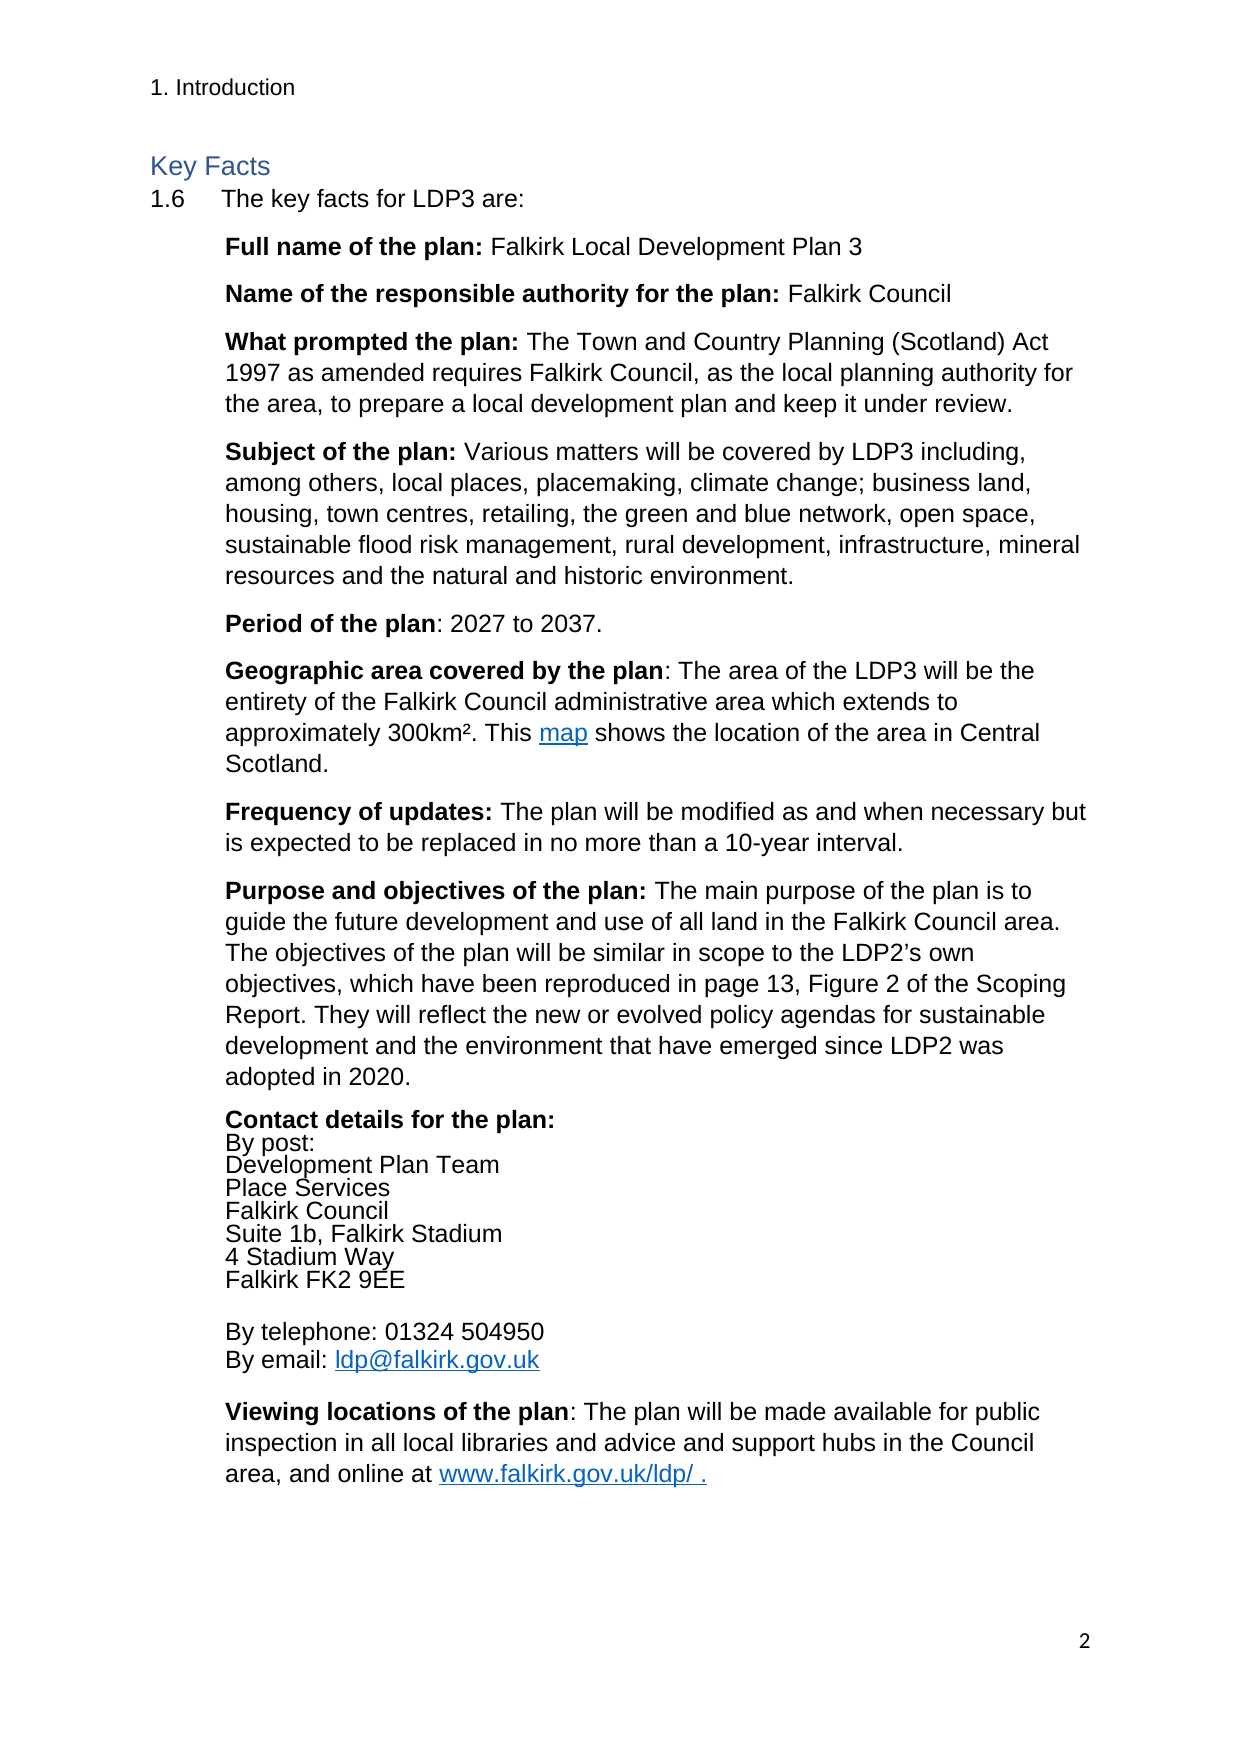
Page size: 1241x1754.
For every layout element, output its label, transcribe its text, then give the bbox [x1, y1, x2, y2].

subtitle Key Facts [150, 150, 1090, 181]
text Geographic area covered by the plan: The area of the LDP3 will be the entirety of the Falkirk Council administrative area which extends to approximately 300km². This map shows the location of the area in Central Scotland. [225, 656, 1090, 778]
text Contact details for the plan: [150, 1110, 1090, 1133]
text Name of the responsible authority for the plan: Falkirk Council [150, 279, 1090, 308]
text Subject of the plan: Various matters will be covered by LDP3 including, among others, local places, placemaking, climate change; business land, housing, town centres, retailing, the green and blue network, open space, sustainable flood risk management, rural development, infrastructure, mineral resources and the natural and historic environment. [225, 437, 1090, 589]
text Place Services [150, 1178, 1090, 1201]
text Viewing locations of the plan: The plan will be made available for public inspection in all local libraries and advice and support hubs in the Council area, and online at www.falkirk.gov.uk/ldp/ . [225, 1396, 1090, 1487]
text Purpose and objectives of the plan: The main purpose of the plan is to guide the future development and use of all land in the Falkirk Council area. The objectives of the plan will be similar in scope to the LDP2’s own objectives, which have been reproduced in page 13, Figure 2 of the Scoping Report. They will reflect the new or evolved policy agendas for sustainable development and the environment that have emerged since LDP2 was adopted in 2020. [225, 876, 1090, 1091]
text Period of the plan: 2027 to 2037. [209, 608, 1090, 637]
text What prompted the plan: The Town and Country Planning (Scotland) Act 1997 as amended requires Falkirk Council, as the local planning authority for the area, to prepare a local development plan and keep it under review. [225, 327, 1090, 418]
text Frequency of updates: The plan will be modified as and when necessary but is expected to be replaced in no more than a 10-year interval. [225, 797, 1090, 857]
text Full name of the plan: Falkirk Local Development Plan 3 [150, 231, 1090, 260]
list The key facts for LDP3 are: [150, 184, 1090, 212]
text By telephone: 01324 504950 [150, 1322, 1090, 1345]
text By email: ldp@falkirk.gov.uk [150, 1345, 1090, 1373]
text Falkirk Council [150, 1201, 1090, 1224]
text Suite 1b, Falkirk Stadium [150, 1224, 1090, 1247]
text 4 Stadium Way [150, 1247, 1090, 1270]
text Falkirk FK2 9EE [150, 1270, 1090, 1293]
text Development Plan Team [150, 1156, 1090, 1178]
text By post: [150, 1133, 1090, 1156]
